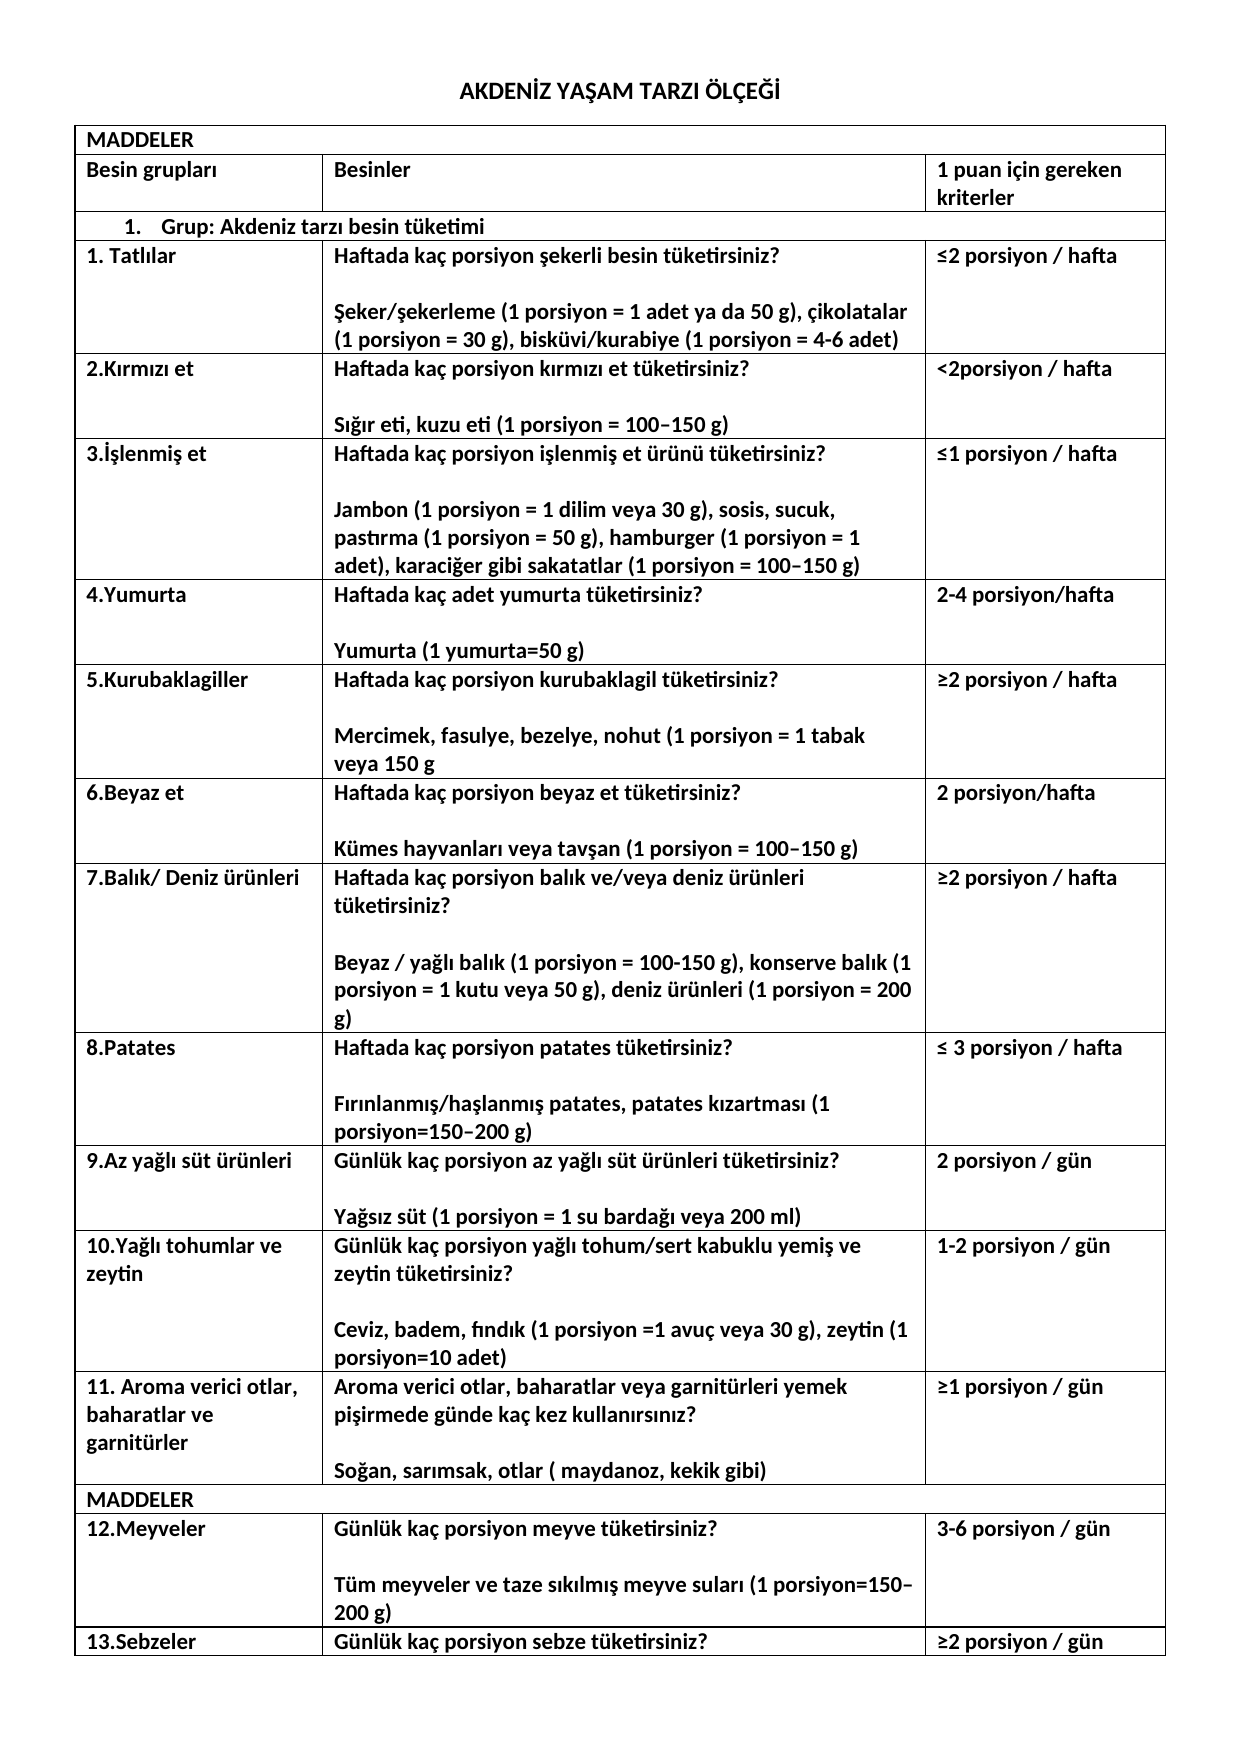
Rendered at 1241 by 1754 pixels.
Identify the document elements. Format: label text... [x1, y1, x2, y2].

table_cell Günlük kaç porsiyon yağlı tohum/sert kabuklu yemiş ve zeytin tüketirsiniz? Ceviz, badem, fındık (1 porsiyon =1 avuç veya 30 g), zeytin (1 porsiyon=10 adet) [323, 1231, 925, 1371]
table_cell ≤ 3 porsiyon / hafta [926, 1033, 1165, 1145]
table_cell Haftada kaç adet yumurta tüketirsiniz? Yumurta (1 yumurta=50 g) [323, 580, 925, 664]
table_cell ≤1 porsiyon / hafta [926, 439, 1165, 579]
table_cell 11. Aroma verici otlar, baharatlar ve garnitürler [76, 1372, 322, 1484]
table_cell 2-4 porsiyon/hafta [926, 580, 1165, 664]
table_cell 7.Balık/ Deniz ürünleri [76, 864, 322, 1032]
table_cell 2 porsiyon / gün [926, 1146, 1165, 1230]
table_cell Aroma verici otlar, baharatlar veya garnitürleri yemek pişirmede günde kaç kez kullanırsınız? Soğan, sarımsak, otlar ( maydanoz, kekik gibi) [323, 1372, 925, 1484]
table_cell Haftada kaç porsiyon şekerli besin tüketirsiniz? Şeker/şekerleme (1 porsiyon = 1 adet ya da 50 g), çikolatalar (1 porsiyon = 30 g), bisküvi/kurabiye (1 porsiyon = 4-6 adet) [323, 241, 925, 353]
table_cell 1. Tatlılar [76, 241, 322, 353]
table_cell 4.Yumurta [76, 580, 322, 664]
table_cell ≥1 porsiyon / gün [926, 1372, 1165, 1484]
table_cell Haftada kaç porsiyon balık ve/veya deniz ürünleri tüketirsiniz? Beyaz / yağlı balık (1 porsiyon = 100-150 g), konserve balık (1 porsiyon = 1 kutu veya 50 g), deniz ürünleri (1 porsiyon = 200 g) [323, 864, 925, 1032]
table_cell 12.Meyveler [76, 1514, 322, 1626]
table_cell 2 porsiyon/hafta [926, 779, 1165, 862]
table_cell Günlük kaç porsiyon meyve tüketirsiniz? Tüm meyveler ve taze sıkılmış meyve suları (1 porsiyon=150–200 g) [323, 1514, 925, 1626]
table_cell 2.Kırmızı et [76, 354, 322, 438]
table_cell 5.Kurubaklagiller [76, 665, 322, 777]
table_cell MADDELER [76, 1485, 1165, 1513]
table_cell Günlük kaç porsiyon az yağlı süt ürünleri tüketirsiniz? Yağsız süt (1 porsiyon = 1 su bardağı veya 200 ml) [323, 1146, 925, 1230]
table_cell Haftada kaç porsiyon patates tüketirsiniz? Fırınlanmış/haşlanmış patates, patates kızartması (1 porsiyon=150–200 g) [323, 1033, 925, 1145]
table_cell 10.Yağlı tohumlar ve zeytin [76, 1231, 322, 1371]
table_cell Besinler [323, 155, 925, 211]
table_cell Haftada kaç porsiyon kurubaklagil tüketirsiniz? Mercimek, fasulye, bezelye, nohut (1 porsiyon = 1 tabak veya 150 g [323, 665, 925, 777]
table_cell 9.Az yağlı süt ürünleri [76, 1146, 322, 1230]
table_cell 3.İşlenmiş et [76, 439, 322, 579]
table_cell 3-6 porsiyon / gün [926, 1514, 1165, 1626]
table_cell 6.Beyaz et [76, 779, 322, 862]
table_cell Haftada kaç porsiyon beyaz et tüketirsiniz? Kümes hayvanları veya tavşan (1 porsiyon = 100–150 g) [323, 779, 925, 862]
table_cell ≥2 porsiyon / gün [926, 1628, 1165, 1655]
table_cell 8.Patates [76, 1033, 322, 1145]
table_cell 13.Sebzeler [76, 1628, 322, 1655]
table_cell <2porsiyon / hafta [926, 354, 1165, 438]
text AKDENİZ YAŞAM TARZI ÖLÇEĞİ [75, 75, 1165, 106]
table_cell 1-2 porsiyon / gün [926, 1231, 1165, 1371]
table_cell Haftada kaç porsiyon kırmızı et tüketirsiniz? Sığır eti, kuzu eti (1 porsiyon = 100–150 g) [323, 354, 925, 438]
table_cell Haftada kaç porsiyon işlenmiş et ürünü tüketirsiniz? Jambon (1 porsiyon = 1 dilim veya 30 g), sosis, sucuk, pastırma (1 porsiyon = 50 g), hamburger (1 porsiyon = 1 adet), karaciğer gibi sakatatlar (1 porsiyon = 100–150 g) [323, 439, 925, 579]
table_cell ≥2 porsiyon / hafta [926, 665, 1165, 777]
table_cell ≥2 porsiyon / hafta [926, 864, 1165, 1032]
table_cell Besin grupları [76, 155, 322, 211]
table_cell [323, 1628, 925, 1655]
table_cell Grup: Akdeniz tarzı besin tüketimi [76, 212, 1165, 240]
table_cell 1 puan için gereken kriterler [926, 155, 1165, 211]
table_header MADDELER [76, 126, 1165, 154]
table_cell ≤2 porsiyon / hafta [926, 241, 1165, 353]
